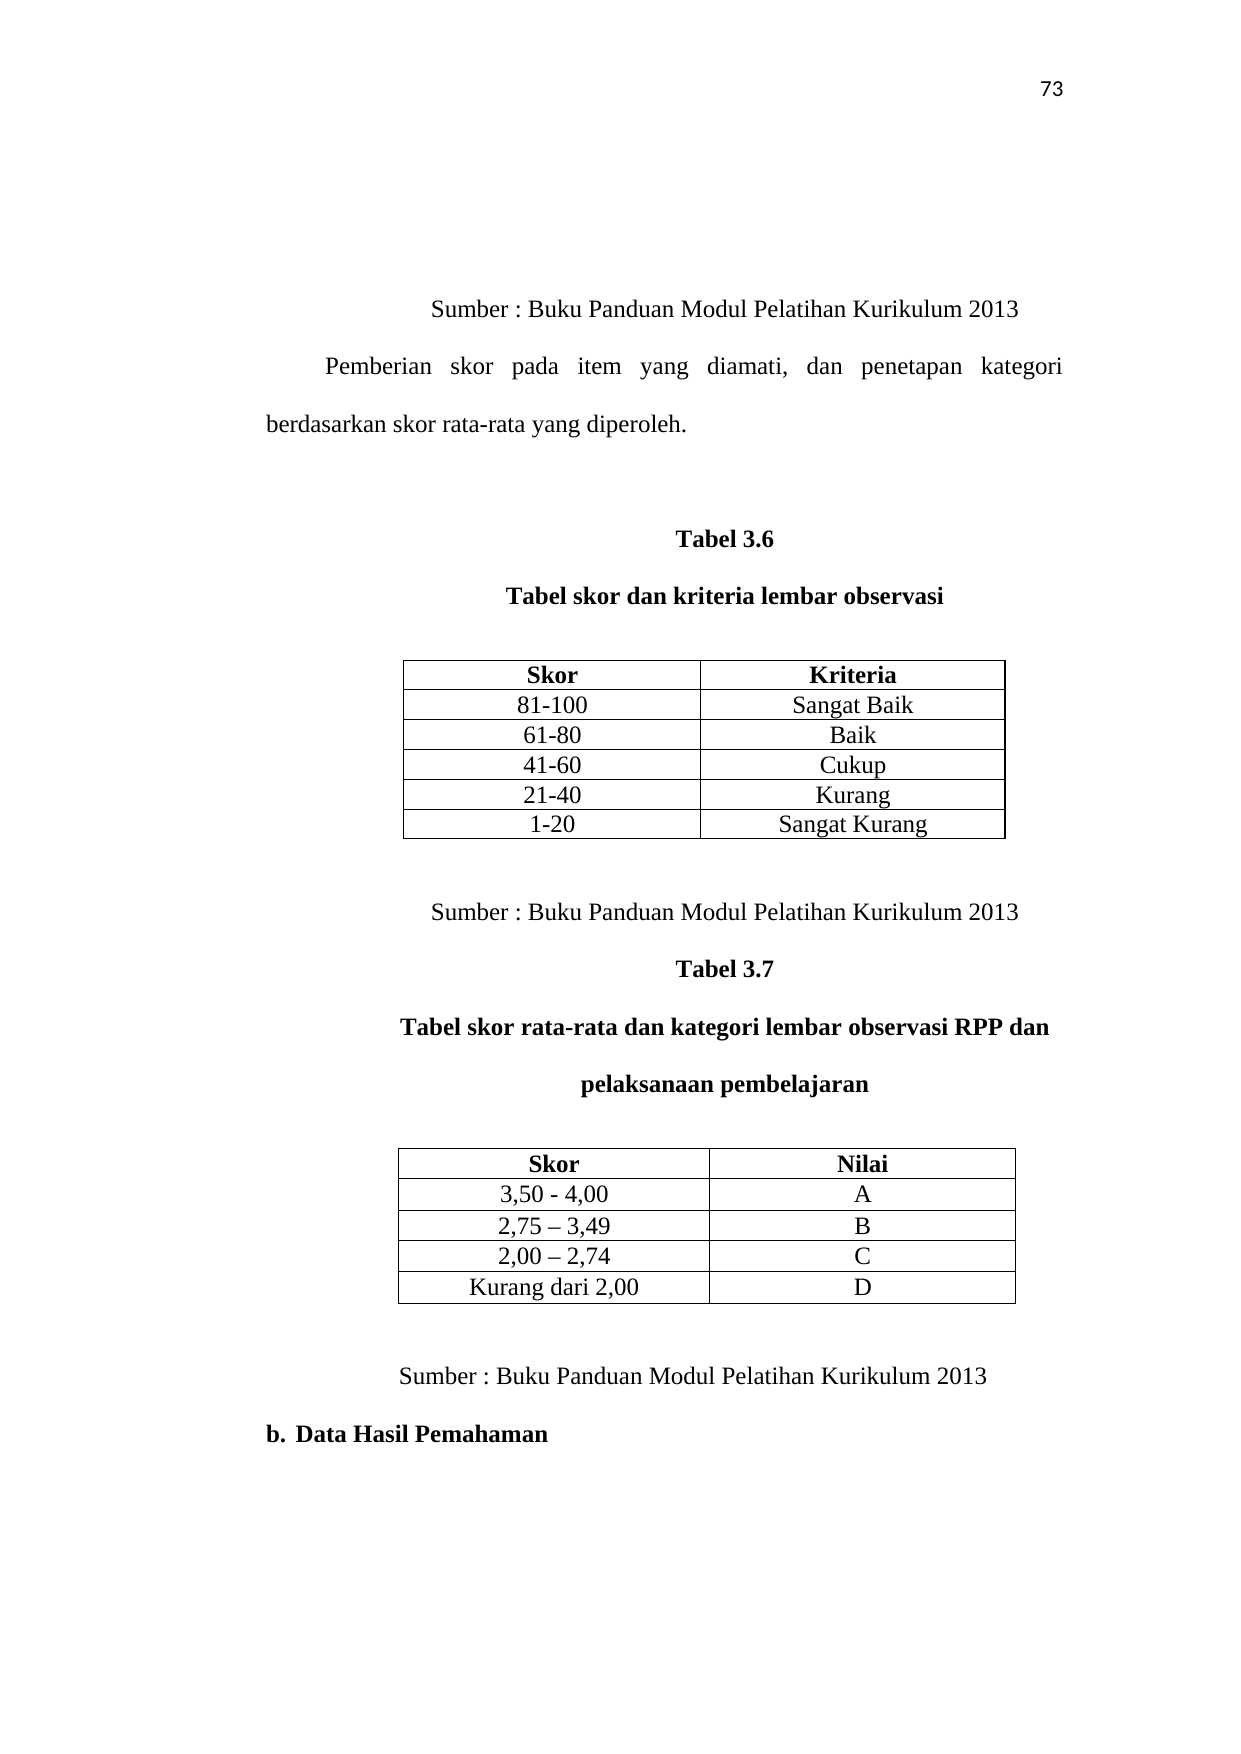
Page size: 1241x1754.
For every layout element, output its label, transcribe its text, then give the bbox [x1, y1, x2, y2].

table_header Kriteria [701, 661, 1004, 689]
table_header Nilai [710, 1149, 1015, 1178]
table_header Skor [399, 1149, 709, 1178]
list Tabel skor dan kriteria lembar observasi [386, 581, 1063, 610]
list Tabel 3.7 [386, 954, 1063, 983]
table_cell 21-40 [404, 780, 700, 808]
table_cell Sangat Kurang [701, 810, 1004, 838]
table_cell Baik [701, 720, 1004, 749]
table_cell 61-80 [404, 720, 700, 749]
table_cell C [710, 1241, 1015, 1271]
list Sumber : Buku Panduan Modul Pelatihan Kurikulum 2013 [386, 897, 1063, 926]
table_cell 2,75 – 3,49 [399, 1211, 709, 1240]
table_cell 1-20 [404, 810, 700, 838]
table_header Skor [404, 661, 700, 689]
list Tabel 3.6 [386, 524, 1063, 552]
table_cell 3,50 - 4,00 [399, 1179, 709, 1210]
table_cell Sangat Baik [701, 690, 1004, 719]
table_cell 2,00 – 2,74 [399, 1241, 709, 1271]
table_cell D [710, 1272, 1015, 1303]
table_cell Kurang dari 2,00 [399, 1272, 709, 1303]
table_cell B [710, 1211, 1015, 1240]
table_cell A [710, 1179, 1015, 1210]
list Tabel skor rata-rata dan kategori lembar observasi RPP dan pelaksanaan pembelajaran [386, 1012, 1063, 1098]
table_cell 81-100 [404, 690, 700, 719]
table_cell Kurang [701, 780, 1004, 808]
list Sumber : Buku Panduan Modul Pelatihan Kurikulum 2013 [386, 294, 1063, 322]
table_cell 41-60 [404, 750, 700, 779]
table_cell Cukup [701, 750, 1004, 779]
list Sumber : Buku Panduan Modul Pelatihan Kurikulum 2013 [295, 1361, 1063, 1390]
list Pemberian skor pada item yang diamati, dan penetapan kategori berdasarkan skor rata-rata yang diperoleh. [266, 351, 1063, 437]
list Data Hasil Pemahaman [266, 1419, 1063, 1447]
